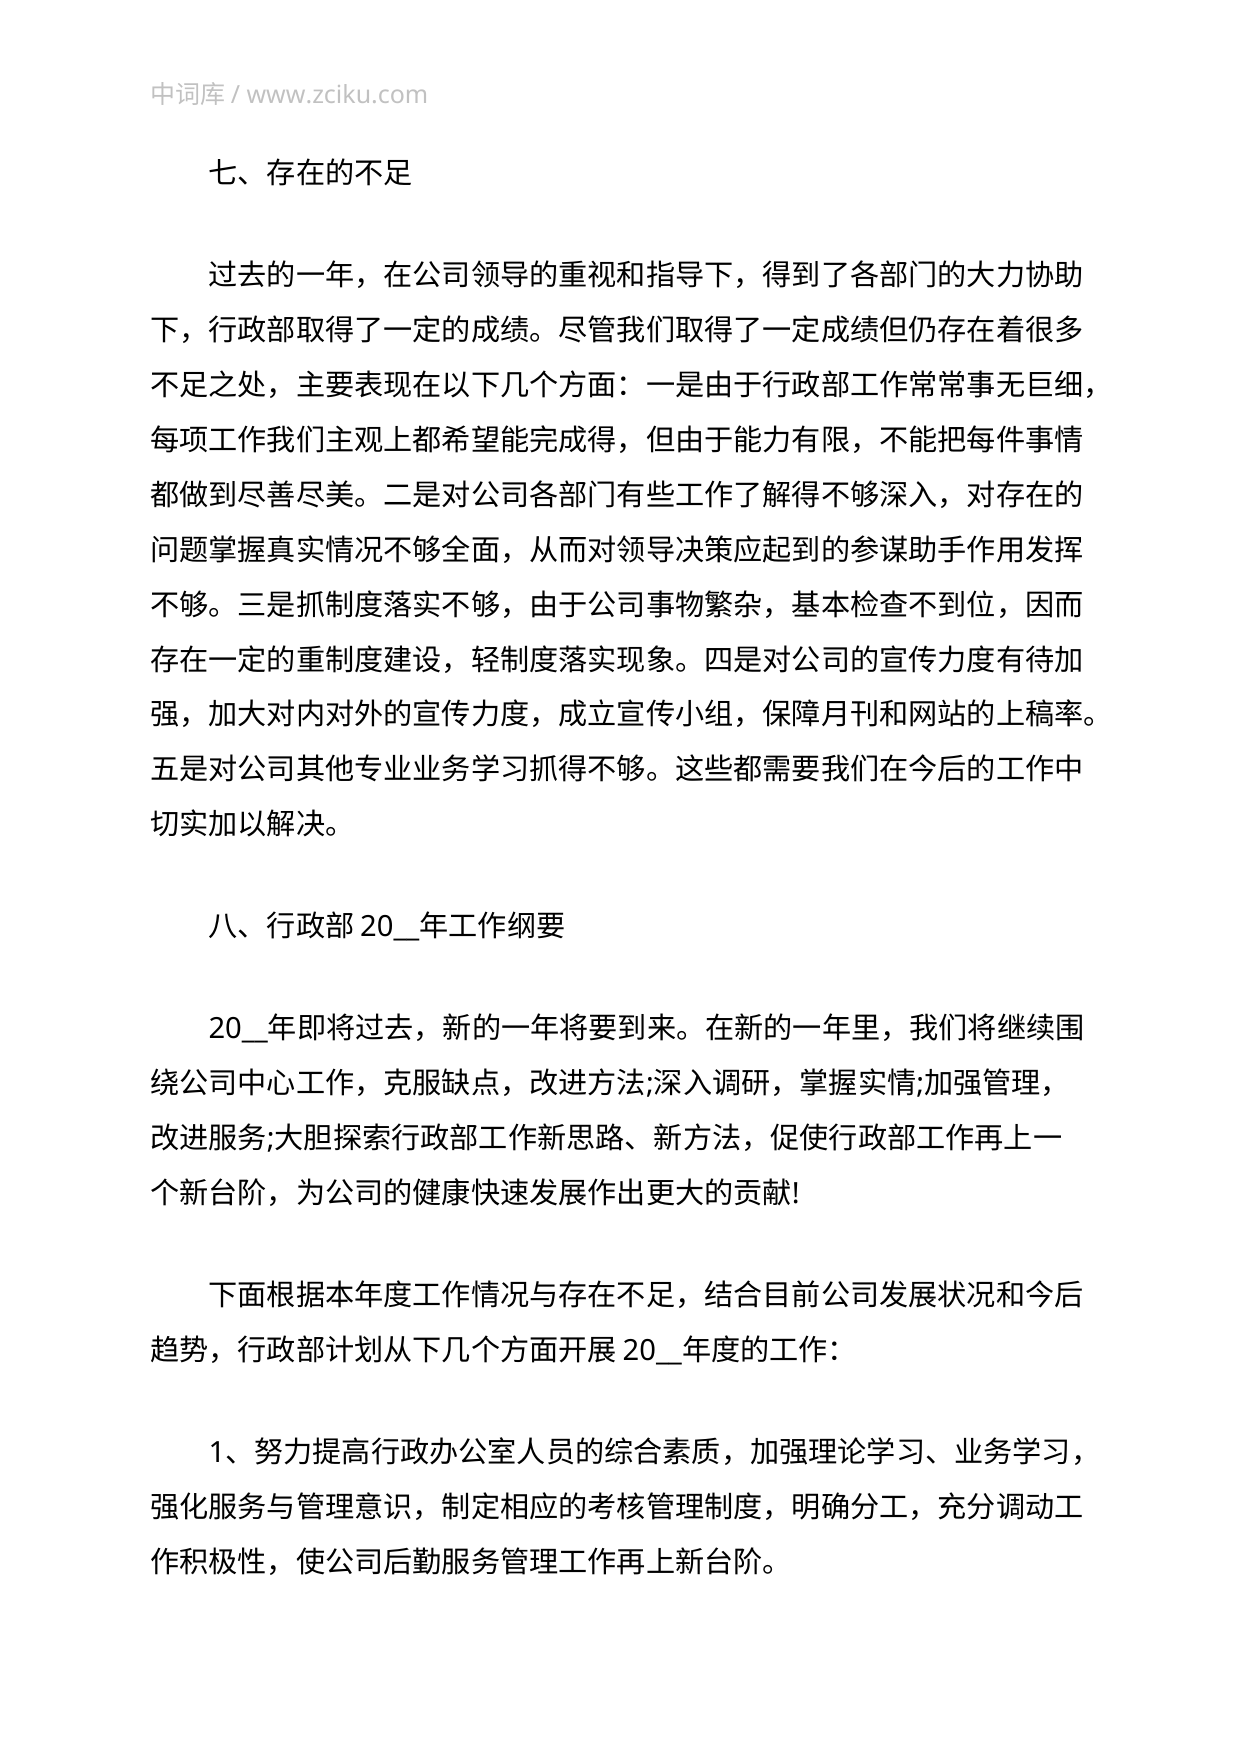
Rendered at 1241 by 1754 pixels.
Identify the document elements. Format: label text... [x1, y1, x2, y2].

text 过去的一年，在公司领导的重视和指导下，得到了各部门的大力协助下，行政部取得了一定的成绩。尽管我们取得了一定成绩但仍存在着很多不足之处，主要表现在以下几个方面：一是由于行政部工作常常事无巨细，每项工作我们主观上都希望能完成得，但由于能力有限，不能把每件事情都做到尽善尽美。二是对公司各部门有些工作了解得不够深入，对存在的问题掌握真实情况不够全面，从而对领导决策应起到的参谋助手作用发挥不够。三是抓制度落实不够，由于公司事物繁杂，基本检查不到位，因而存在一定的重制度建设，轻制度落实现象。四是对公司的宣传力度有待加强，加大对内对外的宣传力度，成立宣传小组，保障月刊和网站的上稿率。五是对公司其他专业业务学习抓得不够。这些都需要我们在今后的工作中切实加以解决。 [150, 252, 1090, 843]
text 七、存在的不足 [150, 150, 1090, 192]
text 1、努力提高行政办公室人员的综合素质，加强理论学习、业务学习，强化服务与管理意识，制定相应的考核管理制度，明确分工，充分调动工作积极性，使公司后勤服务管理工作再上新台阶。 [150, 1428, 1090, 1581]
text 20__年即将过去，新的一年将要到来。在新的一年里，我们将继续围绕公司中心工作，克服缺点，改进方法;深入调研，掌握实情;加强管理，改进服务;大胆探索行政部工作新思路、新方法，促使行政部工作再上一个新台阶，为公司的健康快速发展作出更大的贡献! [150, 1004, 1090, 1212]
text 下面根据本年度工作情况与存在不足，结合目前公司发展状况和今后趋势，行政部计划从下几个方面开展20__年度的工作： [150, 1271, 1090, 1369]
text 八、行政部20__年工作纲要 [150, 902, 1090, 945]
